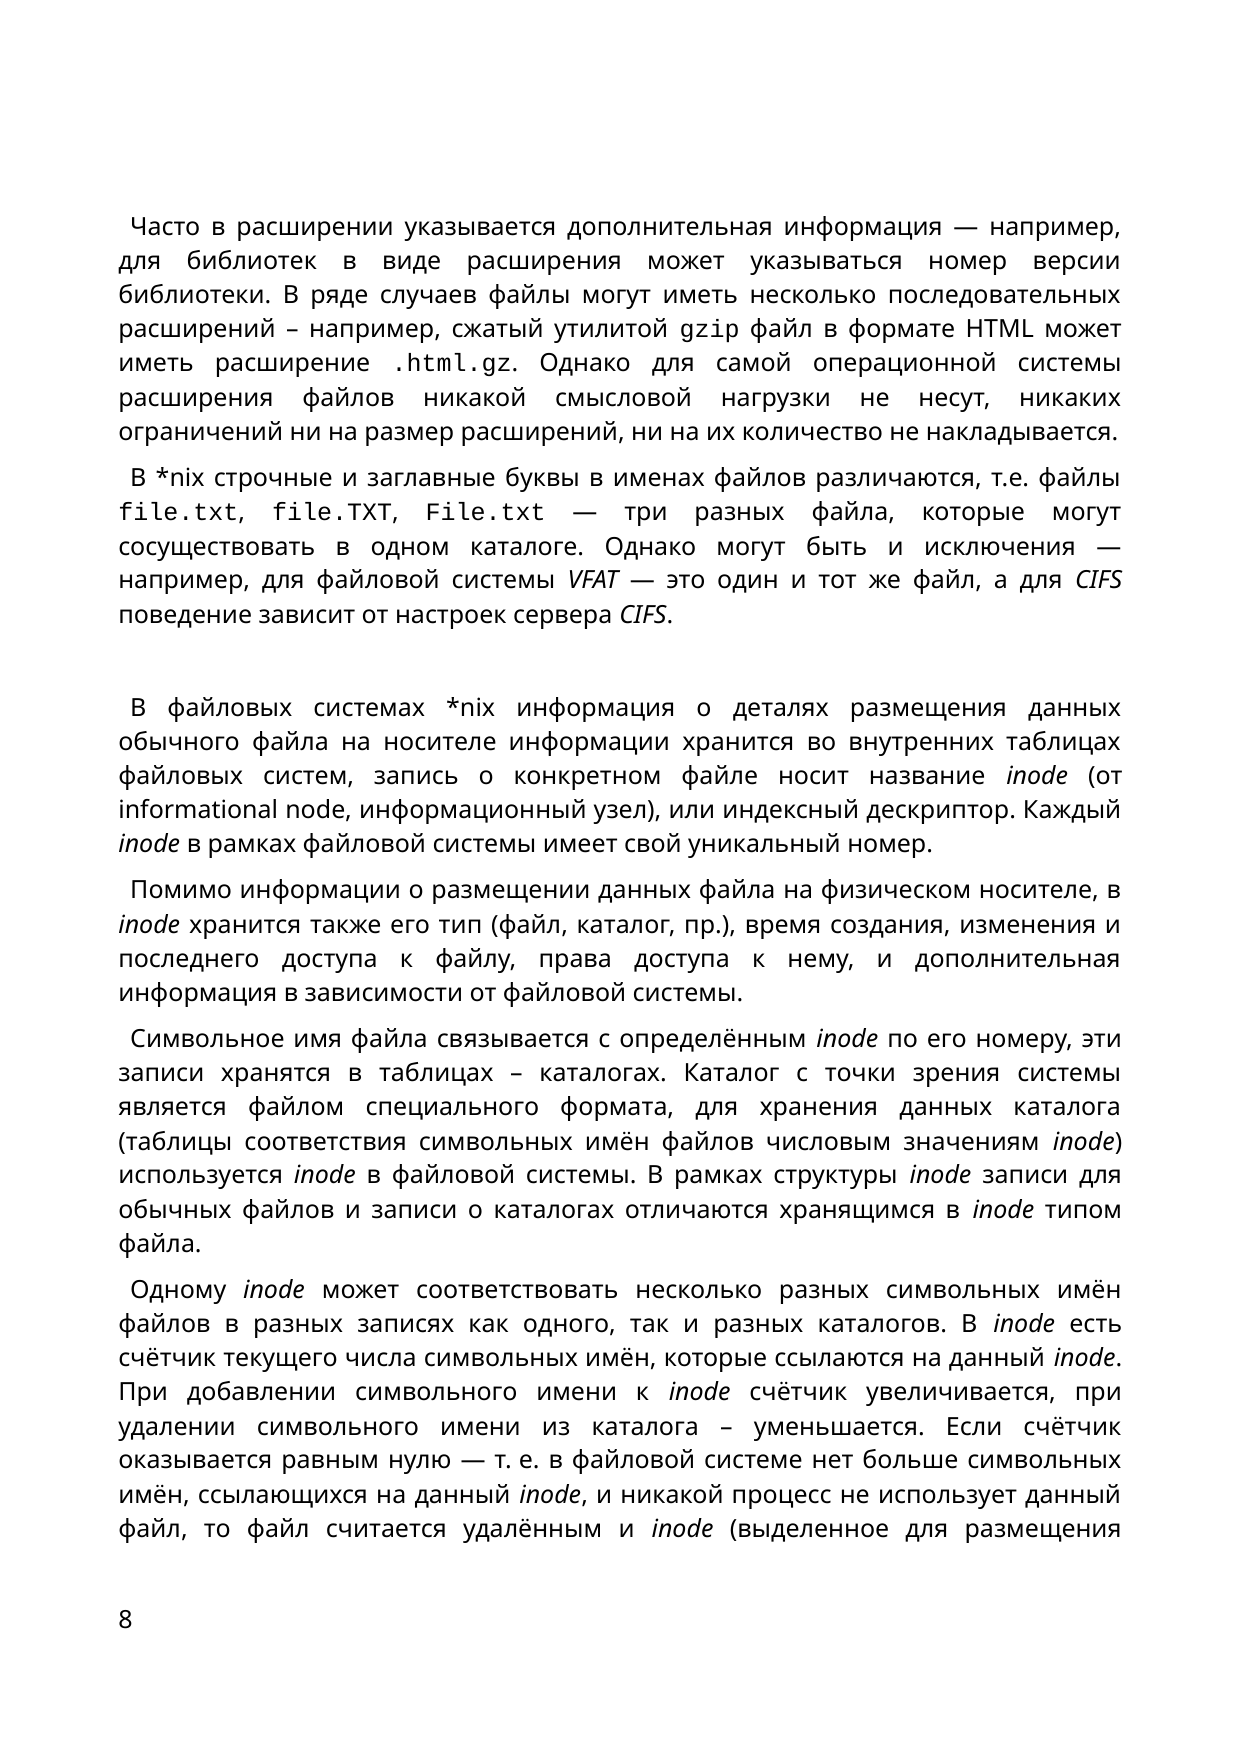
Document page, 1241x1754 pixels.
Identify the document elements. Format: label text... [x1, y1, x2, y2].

text В файловых системах *nix информация о деталях размещения данных обычного файла на носителе информации хранится во внутренних таблицах файловых систем, запись о конкретном файле носит название inode (от informational node, информационный узел), или индексный дескриптор. Каждый inode в рамках файловой системы имеет свой уникальный номер. [118, 689, 1122, 860]
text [118, 1272, 1122, 1544]
text Символьное имя файла связывается с определённым inode по его номеру, эти записи хранятся в таблицах – каталогах. Каталог с точки зрения системы является файлом специального формата, для хранения данных каталога (таблицы соответствия символьных имён файлов числовым значениям inode) используется inode в файловой системы. В рамках структуры inode записи для обычных файлов и записи о каталогах отличаются хранящимся в inode типом файла. [118, 1021, 1122, 1259]
text В *nix строчные и заглавные буквы в именах файлов различаются, т.е. файлы file.txt, file.TXT, File.txt — три разных файла, которые могут сосуществовать в одном каталоге. Однако могут быть и исключения — например, для файловой системы VFAT — это один и тот же файл, а для CIFS поведение зависит от настроек сервера CIFS. [118, 460, 1122, 630]
text Помимо информации о размещении данных файла на физическом носителе, в inode хранится также его тип (файл, каталог, пр.), время создания, изменения и последнего доступа к файлу, права доступа к нему, и дополнительная информация в зависимости от файловой системы. [118, 872, 1122, 1008]
text Часто в расширении указывается дополнительная информация — например, для библиотек в виде расширения может указываться номер версии библиотеки. В ряде случаев файлы могут иметь несколько последовательных расширений – например, сжатый утилитой gzip файл в формате HTML может иметь расширение .html.gz. Однако для самой операционной системы расширения файлов никакой смысловой нагрузки не несут, никаких ограничений ни на размер расширений, ни на их количество не накладывается. [118, 208, 1122, 447]
